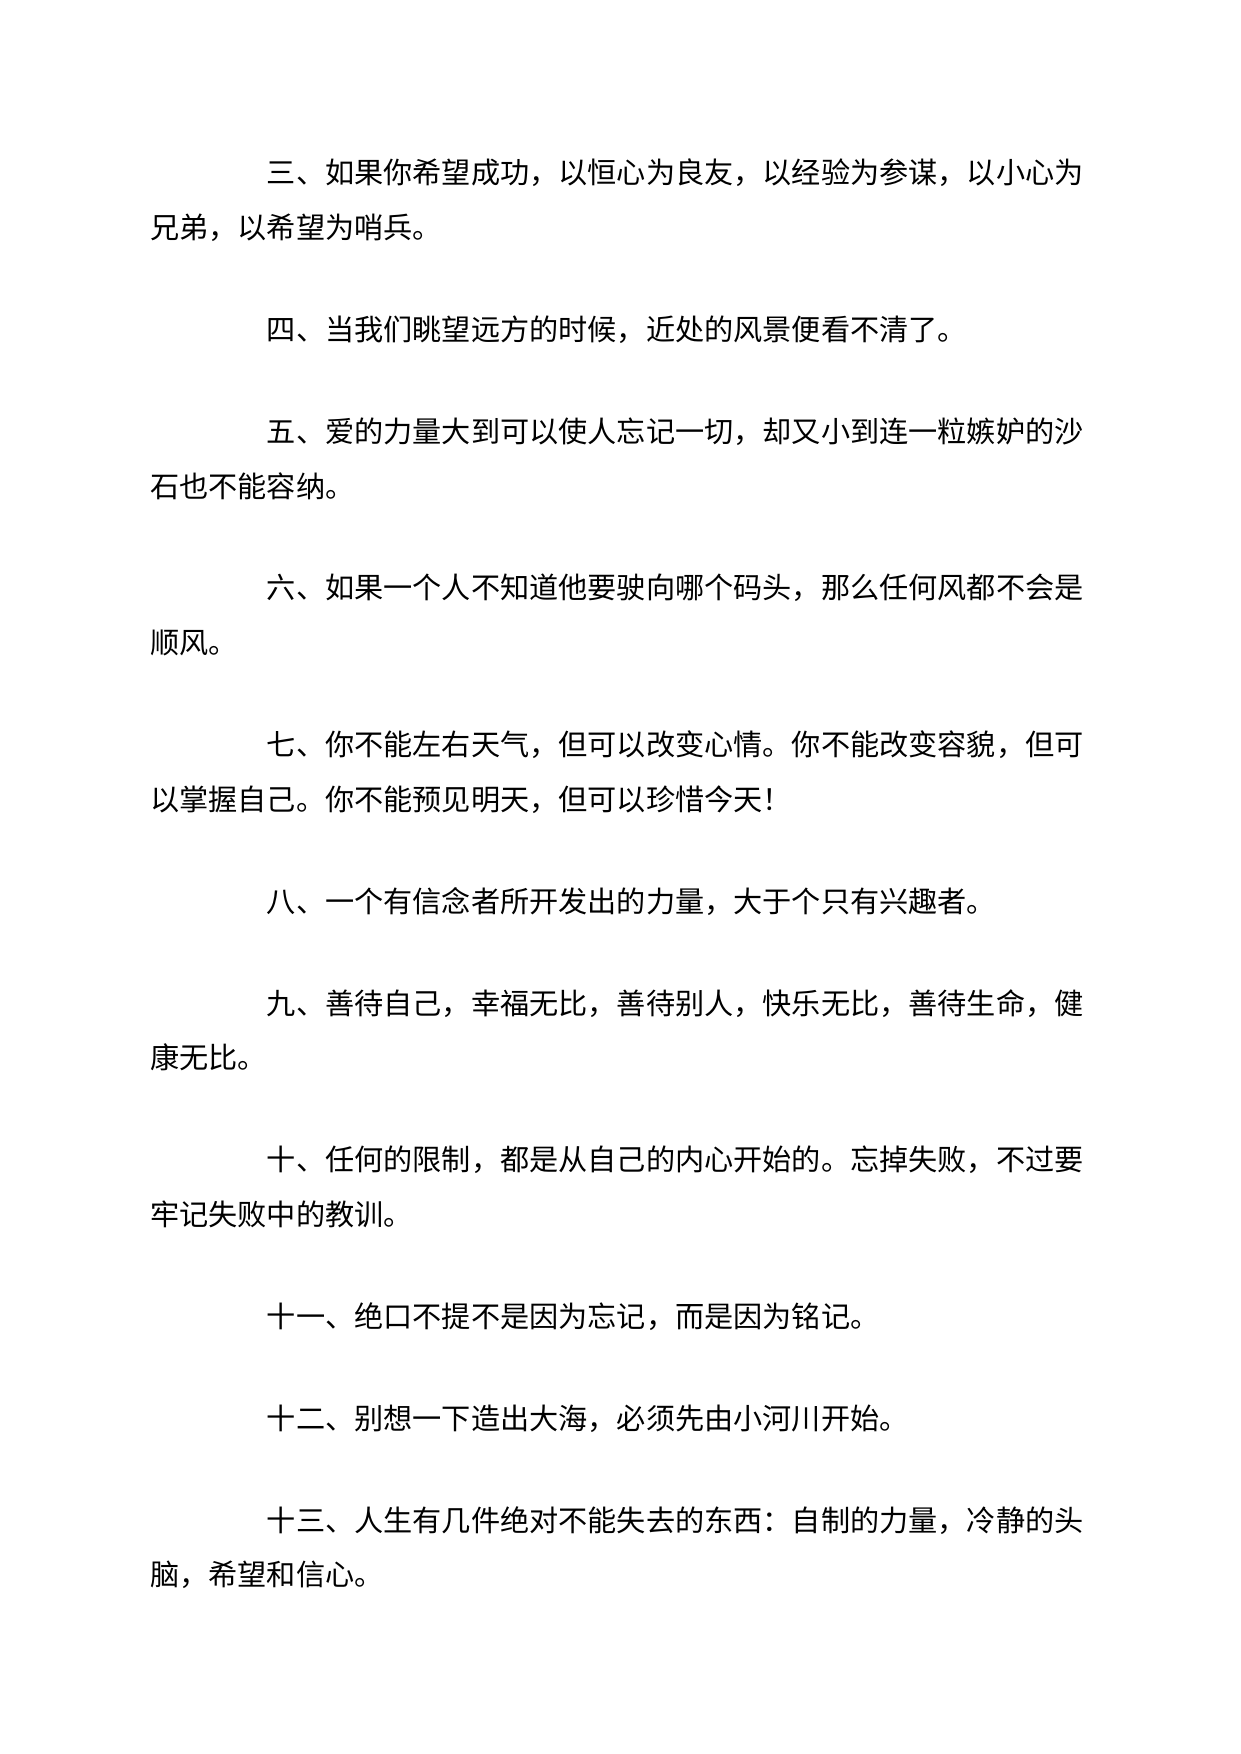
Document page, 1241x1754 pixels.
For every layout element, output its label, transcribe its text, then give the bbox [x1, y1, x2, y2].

text 九、善待自己，幸福无比，善待别人，快乐无比，善待生命，健康无比。 [150, 980, 1090, 1077]
text 十、任何的限制，都是从自己的内心开始的。忘掉失败，不过要牢记失败中的教训。 [150, 1137, 1090, 1234]
text 十一、绝口不提不是因为忘记，而是因为铭记。 [150, 1293, 1090, 1336]
text 四、当我们眺望远方的时候，近处的风景便看不清了。 [150, 307, 1090, 349]
text 八、一个有信念者所开发出的力量，大于个只有兴趣者。 [150, 878, 1090, 921]
text 六、如果一个人不知道他要驶向哪个码头，那么任何风都不会是顺风。 [150, 565, 1090, 662]
text 三、如果你希望成功，以恒心为良友，以经验为参谋，以小心为兄弟，以希望为哨兵。 [150, 150, 1090, 247]
text 十二、别想一下造出大海，必须先由小河川开始。 [150, 1395, 1090, 1438]
text 七、你不能左右天气，但可以改变心情。你不能改变容貌，但可以掌握自己。你不能预见明天，但可以珍惜今天！ [150, 722, 1090, 819]
text 五、爱的力量大到可以使人忘记一切，却又小到连一粒嫉妒的沙石也不能容纳。 [150, 408, 1090, 506]
text 十三、人生有几件绝对不能失去的东西：自制的力量，冷静的头脑，希望和信心。 [150, 1497, 1090, 1594]
